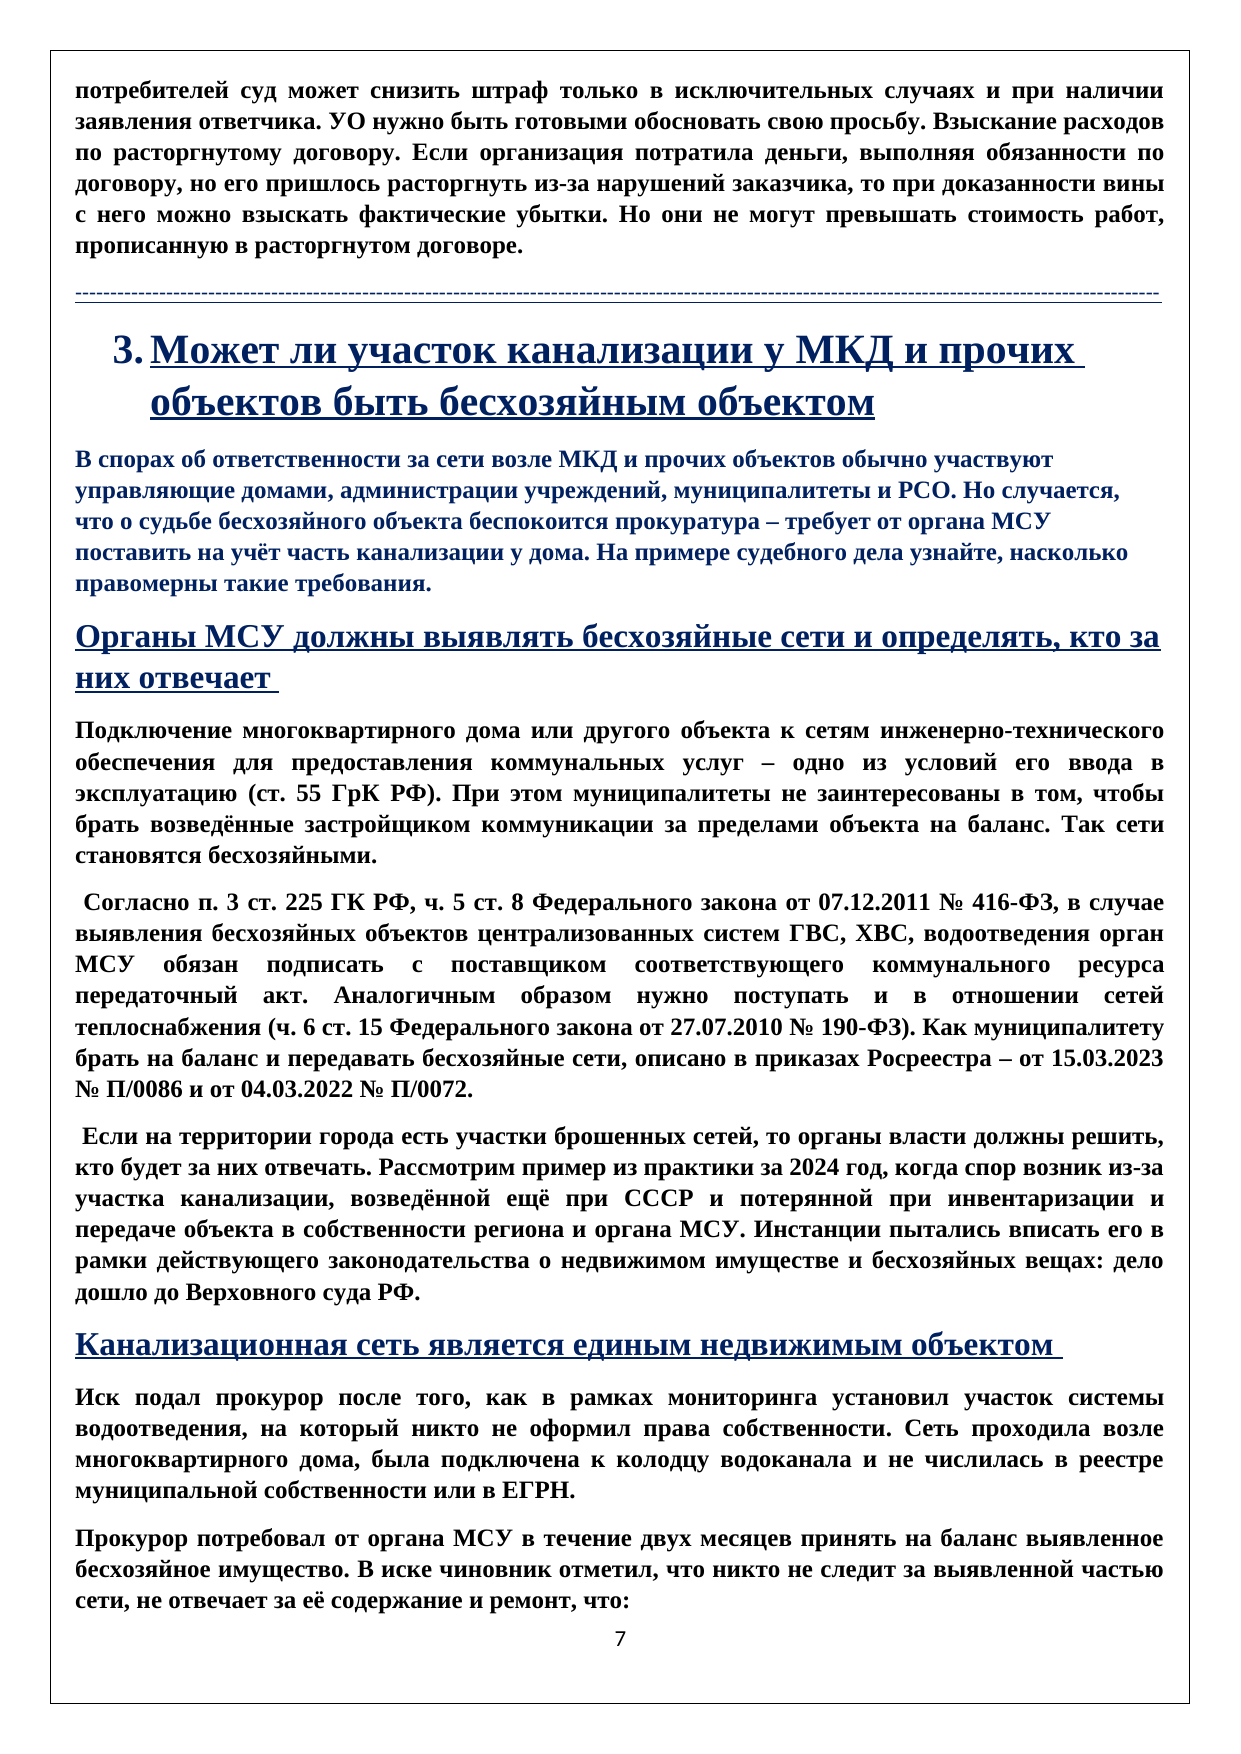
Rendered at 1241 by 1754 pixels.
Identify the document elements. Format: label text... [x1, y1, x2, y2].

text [75, 75, 1165, 259]
text Подключение многоквартирного дома или другого объекта к сетям инженерно-технического обеспечения для предоставления коммунальных услуг – одно из условий его ввода в эксплуатацию (ст. 55 ГрК РФ). При этом муниципалитеты не заинтересованы в том, чтобы брать возведённые застройщиком коммуникации за пределами объекта на баланс. Так сети становятся бесхозяйными. [75, 716, 1165, 868]
text Органы МСУ должны выявлять бесхозяйные сети и определять, кто за них отвечает [75, 616, 1165, 696]
text Прокурор потребовал от органа МСУ в течение двух месяцев принять на баланс выявленное бесхозяйное имущество. В иске чиновник отметил, что никто не следит за выявленной частью сети, не отвечает за её содержание и ремонт, что: [75, 1523, 1165, 1614]
text В спорах об ответственности за сети возле МКД и прочих объектов обычно участвуют управляющие домами, администрации учреждений, муниципалитеты и РСО. Но случается, что о судьбе бесхозяйного объекта беспокоится прокуратура – требует от органа МСУ поставить на учёт часть канализации у дома. На примере судебного дела узнайте, насколько правомерны такие требования. [75, 444, 1165, 597]
text Согласно п. 3 ст. 225 ГК РФ, ч. 5 ст. 8 Федерального закона от 07.12.2011 № 416-ФЗ, в случае выявления бесхозяйных объектов централизованных систем ГВС, ХВС, водоотведения орган МСУ обязан подписать с поставщиком соответствующего коммунального ресурса передаточный акт. Аналогичным образом нужно поступать и в отношении сетей теплоснабжения (ч. 6 ст. 15 Федерального закона от 27.07.2010 № 190-ФЗ). Как муниципалитету брать на баланс и передавать бесхозяйные сети, описано в приказах Росреестра – от 15.03.2023 № П/0086 и от 04.03.2022 № П/0072. [75, 887, 1165, 1102]
text ----------------------------------------------------------------------------------------------------------------------------------------------------------- [75, 278, 1165, 306]
text Иск подал прокурор после того, как в рамках мониторинга установил участок системы водоотведения, на который никто не оформил права собственности. Сеть проходила возле многоквартирного дома, была подключена к колодцу водоканала и не числилась в реестре муниципальной собственности или в ЕГРН. [75, 1382, 1165, 1504]
text Если на территории города есть участки брошенных сетей, то органы власти должны решить, кто будет за них отвечать. Рассмотрим пример из практики за 2024 год, когда спор возник из-за участка канализации, возведённой ещё при СССР и потерянной при инвентаризации и передаче объекта в собственности региона и органа МСУ. Инстанции пытались вписать его в рамки действующего законодательства о недвижимом имуществе и бесхозяйных вещах: дело дошло до Верховного суда РФ. [75, 1121, 1165, 1305]
list Может ли участок канализации у МКД и прочих объектов быть бесхозяйным объектом [112, 324, 1165, 424]
text Канализационная сеть является единым недвижимым объектом [75, 1324, 1165, 1363]
